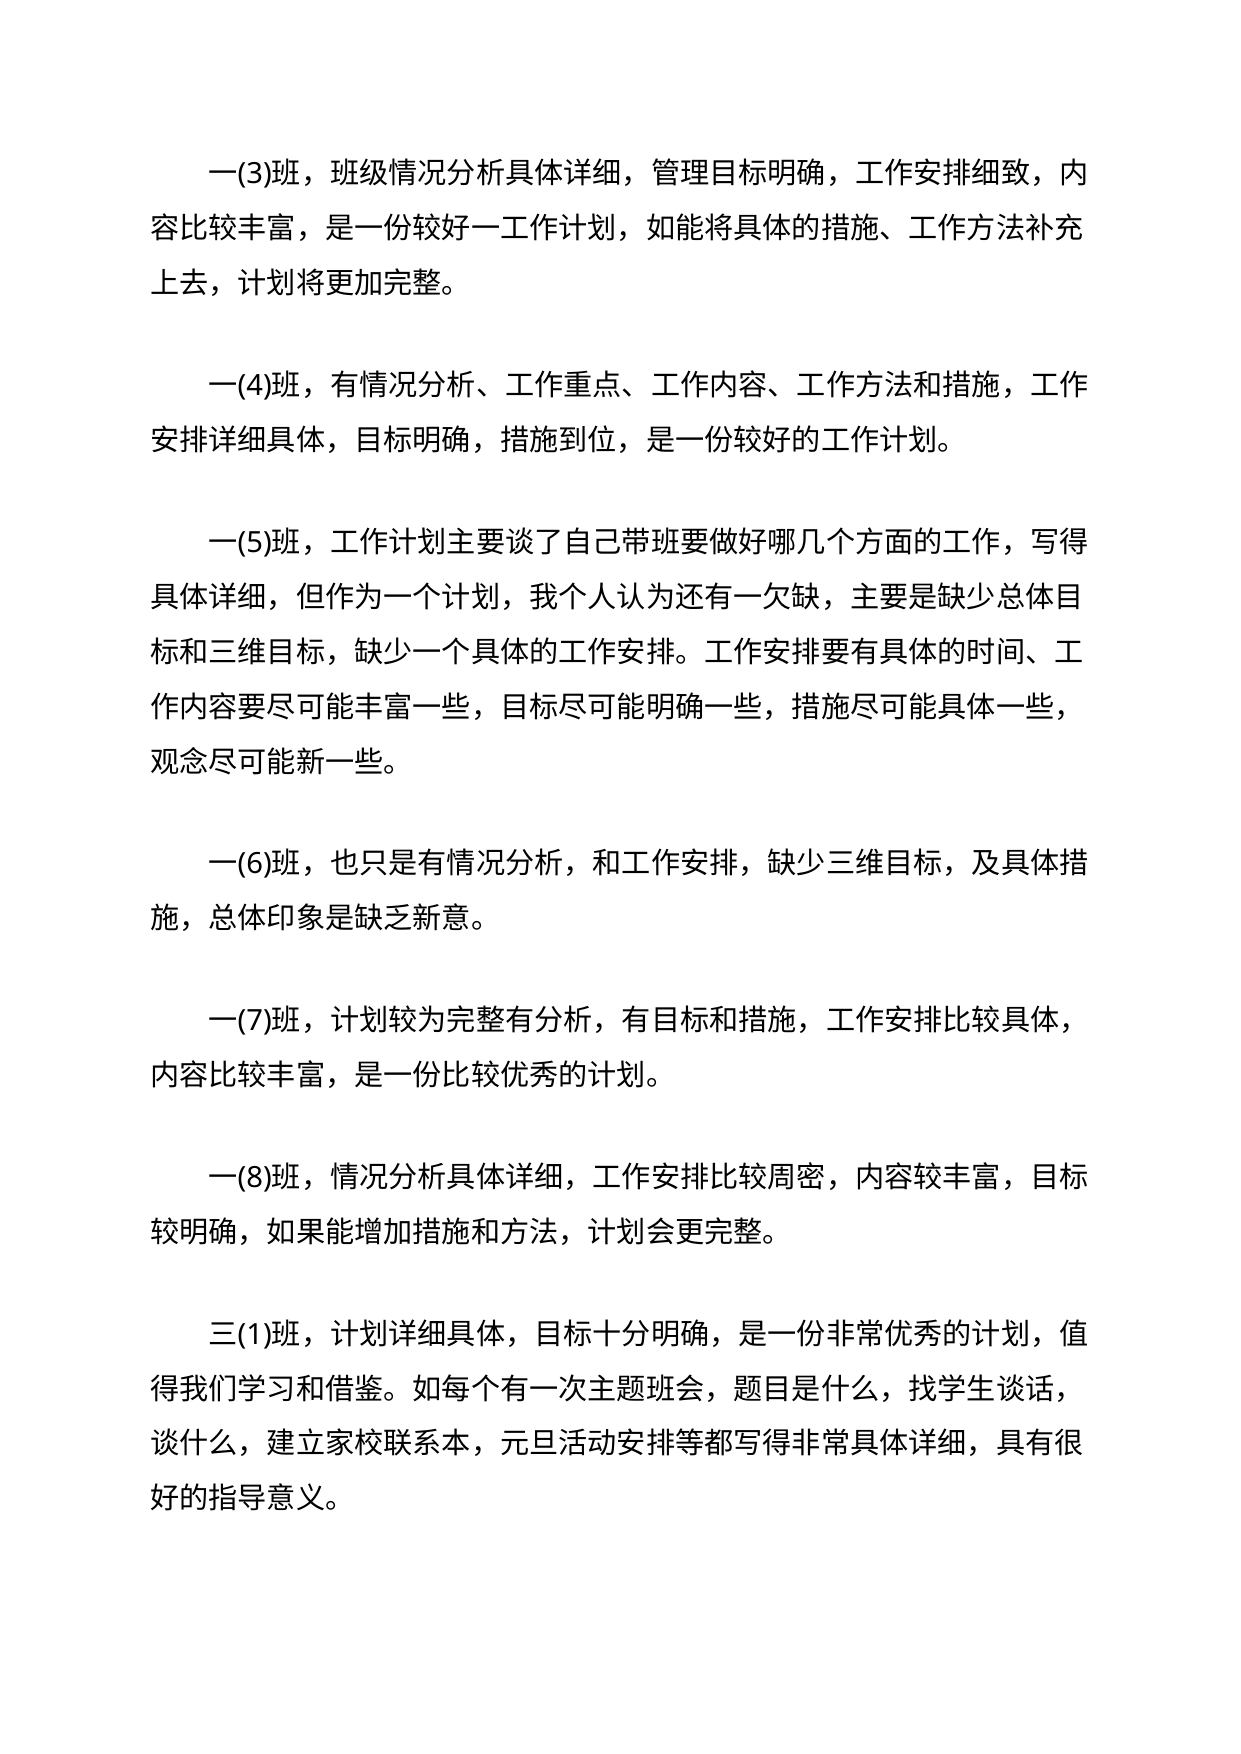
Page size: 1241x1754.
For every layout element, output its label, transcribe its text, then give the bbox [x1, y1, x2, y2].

text 一(4)班，有情况分析、工作重点、工作内容、工作方法和措施，工作安排详细具体，目标明确，措施到位，是一份较好的工作计划。 [150, 362, 1090, 459]
text 一(3)班，班级情况分析具体详细，管理目标明确，工作安排细致，内容比较丰富，是一份较好一工作计划，如能将具体的措施、工作方法补充上去，计划将更加完整。 [150, 150, 1090, 302]
text 三(1)班，计划详细具体，目标十分明确，是一份非常优秀的计划，值得我们学习和借鉴。如每个有一次主题班会，题目是什么，找学生谈话，谈什么，建立家校联系本，元旦活动安排等都写得非常具体详细，具有很好的指导意义。 [150, 1310, 1090, 1517]
text 一(5)班，工作计划主要谈了自己带班要做好哪几个方面的工作，写得具体详细，但作为一个计划，我个人认为还有一欠缺，主要是缺少总体目标和三维目标，缺少一个具体的工作安排。工作安排要有具体的时间、工作内容要尽可能丰富一些，目标尽可能明确一些，措施尽可能具体一些，观念尽可能新一些。 [150, 518, 1090, 780]
text 一(7)班，计划较为完整有分析，有目标和措施，工作安排比较具体，内容比较丰富，是一份比较优秀的计划。 [150, 997, 1090, 1094]
text 一(6)班，也只是有情况分析，和工作安排，缺少三维目标，及具体措施，总体印象是缺乏新意。 [150, 840, 1090, 937]
text 一(8)班，情况分析具体详细，工作安排比较周密，内容较丰富，目标较明确，如果能增加措施和方法，计划会更完整。 [150, 1153, 1090, 1251]
